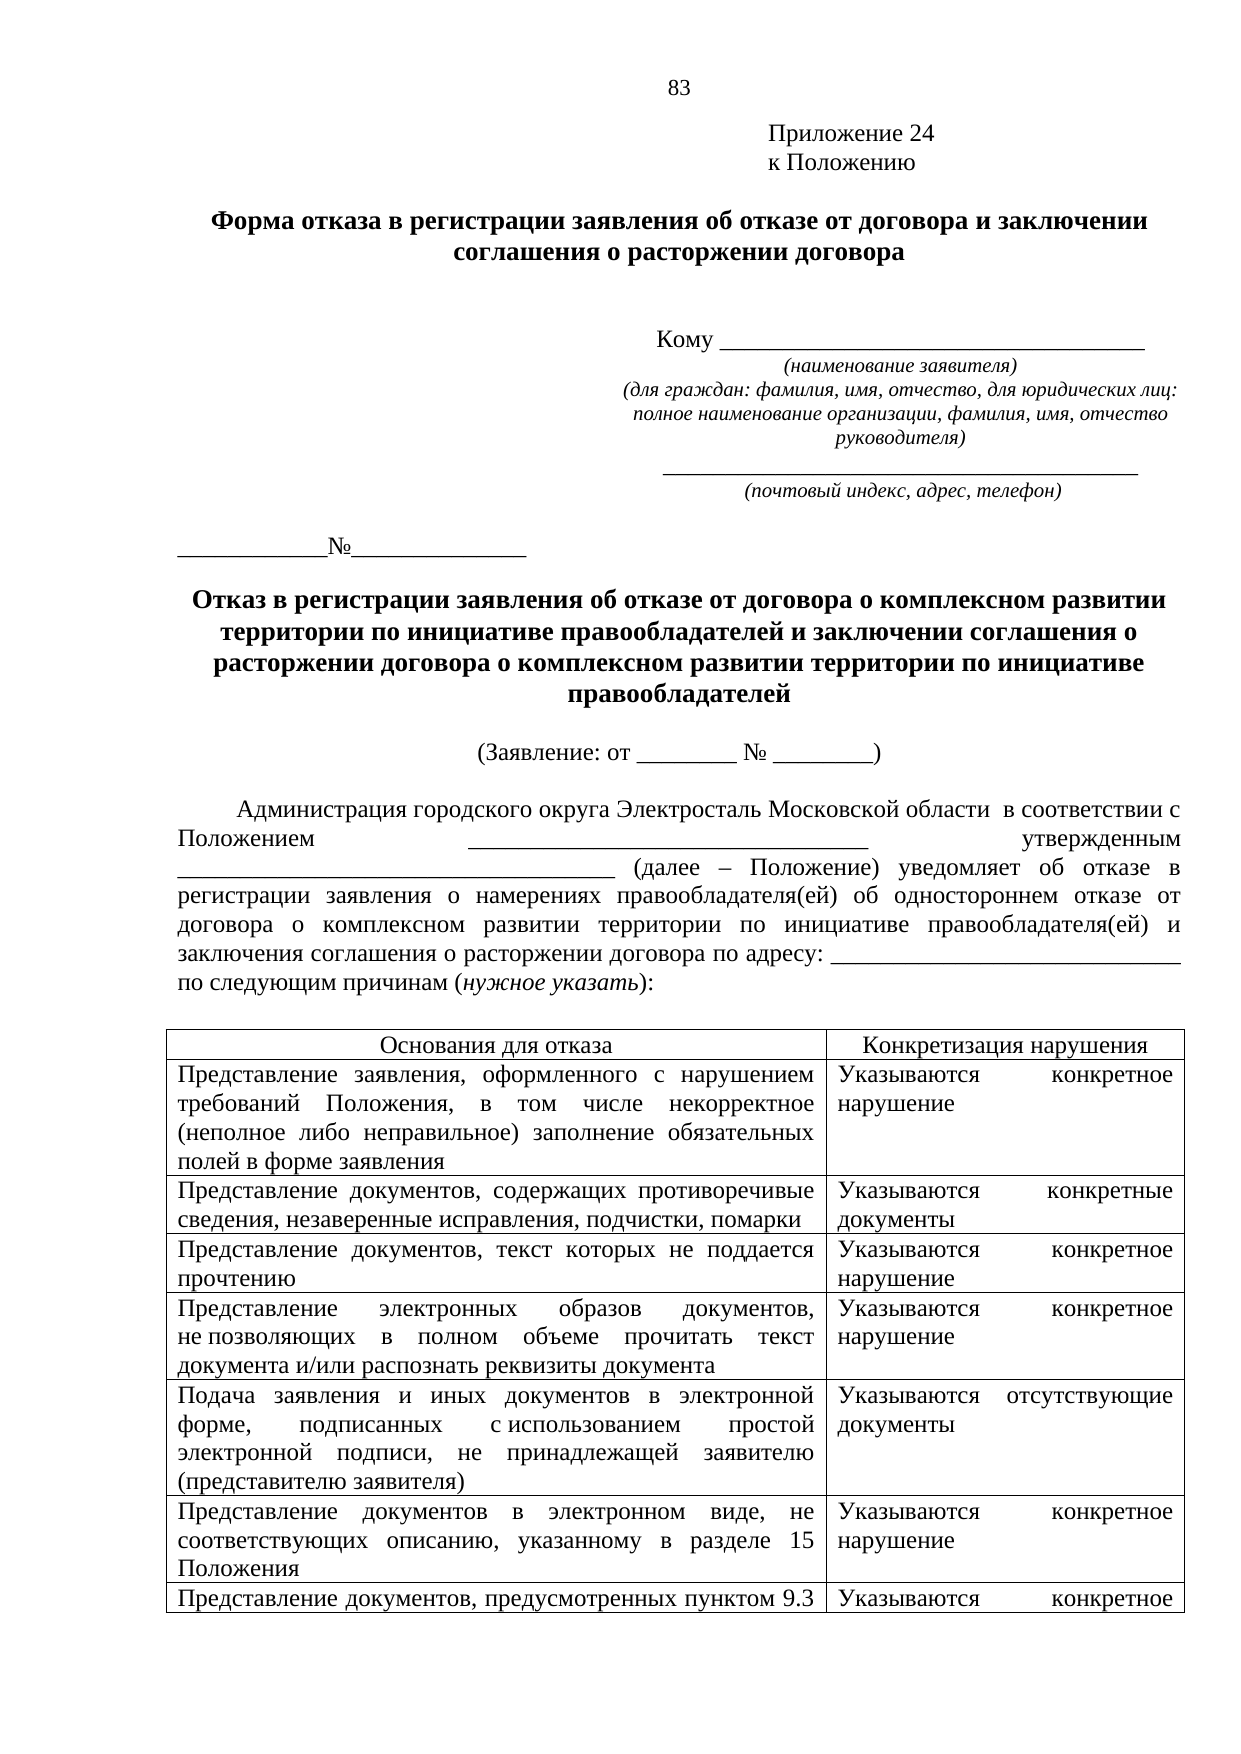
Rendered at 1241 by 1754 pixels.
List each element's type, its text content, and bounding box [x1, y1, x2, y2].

text Кому __________________________________ [620, 324, 1181, 353]
table_cell Подача заявления и иных документов в электронной форме, подписанных с использованием простой электронной подписи, не принадлежащей заявителю (представителю заявителя) [167, 1380, 826, 1495]
table_cell Представление заявления, оформленного с нарушением требований Положения, в том числе некорректное (неполное либо неправильное) заполнение обязательных полей в форме заявления [167, 1060, 826, 1174]
text (почтовый индекс, адрес, телефон) [620, 478, 1181, 502]
table_cell Указываются конкретное нарушение [827, 1496, 1184, 1582]
text (Заявление: от ________ № ________) [177, 737, 1181, 766]
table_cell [167, 1583, 826, 1612]
text ______________________________________ [620, 449, 1181, 478]
table_cell Указываются отсутствующие документы [827, 1380, 1184, 1495]
table_cell Указываются конкретное нарушение [827, 1293, 1184, 1379]
text Форма отказа в регистрации заявления об отказе от договора и заключении соглашения о расторжении договора [177, 204, 1181, 267]
table_cell Представление электронных образов документов, не позволяющих в полном объеме прочитать текст документа и/или распознать реквизиты документа [167, 1293, 826, 1379]
table_cell Указываются конкретное нарушение [827, 1234, 1184, 1292]
table_cell Указываются конкретное нарушение [827, 1060, 1184, 1174]
table_cell Представление документов в электронном виде, не соответствующих описанию, указанному в разделе 15 Положения [167, 1496, 826, 1582]
text (для граждан: фамилия, имя, отчество, для юридических лиц: полное наименование организации, фамилия, имя, отчество руководителя) [620, 377, 1181, 449]
table_cell Представление документов, текст которых не поддается прочтению [167, 1234, 826, 1292]
table_header Конкретизация нарушения [827, 1030, 1184, 1058]
text Отказ в регистрации заявления об отказе от договора о комплексном развитии территории по инициативе правообладателей и заключении соглашения о расторжении договора о комплексном развитии территории по инициативе правообладателей [177, 583, 1181, 708]
text ____________№______________ [177, 531, 1181, 559]
text Администрация городского округа Электросталь Московской области в соответствии с Положением ________________________________ утвержденным ___________________________________ (далее – Положение) уведомляет об отказе в регистрации заявления о намерениях правообладателя(ей) об одностороннем отказе от договора о комплексном развитии территории по инициативе правообладателя(ей) и заключения соглашения о расторжении договора по адресу: ____________________________ по следующим причинам (нужное указать): [177, 794, 1181, 996]
table_header Основания для отказа [167, 1030, 826, 1058]
table_cell Указываются конкретные документы [827, 1176, 1184, 1233]
table_cell Представление документов, содержащих противоречивые сведения, незаверенные исправления, подчистки, помарки [167, 1176, 826, 1233]
text (наименование заявителя) [620, 353, 1181, 377]
text Приложение 24 [768, 118, 1181, 147]
text к Положению [768, 147, 1181, 176]
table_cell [827, 1583, 1184, 1612]
